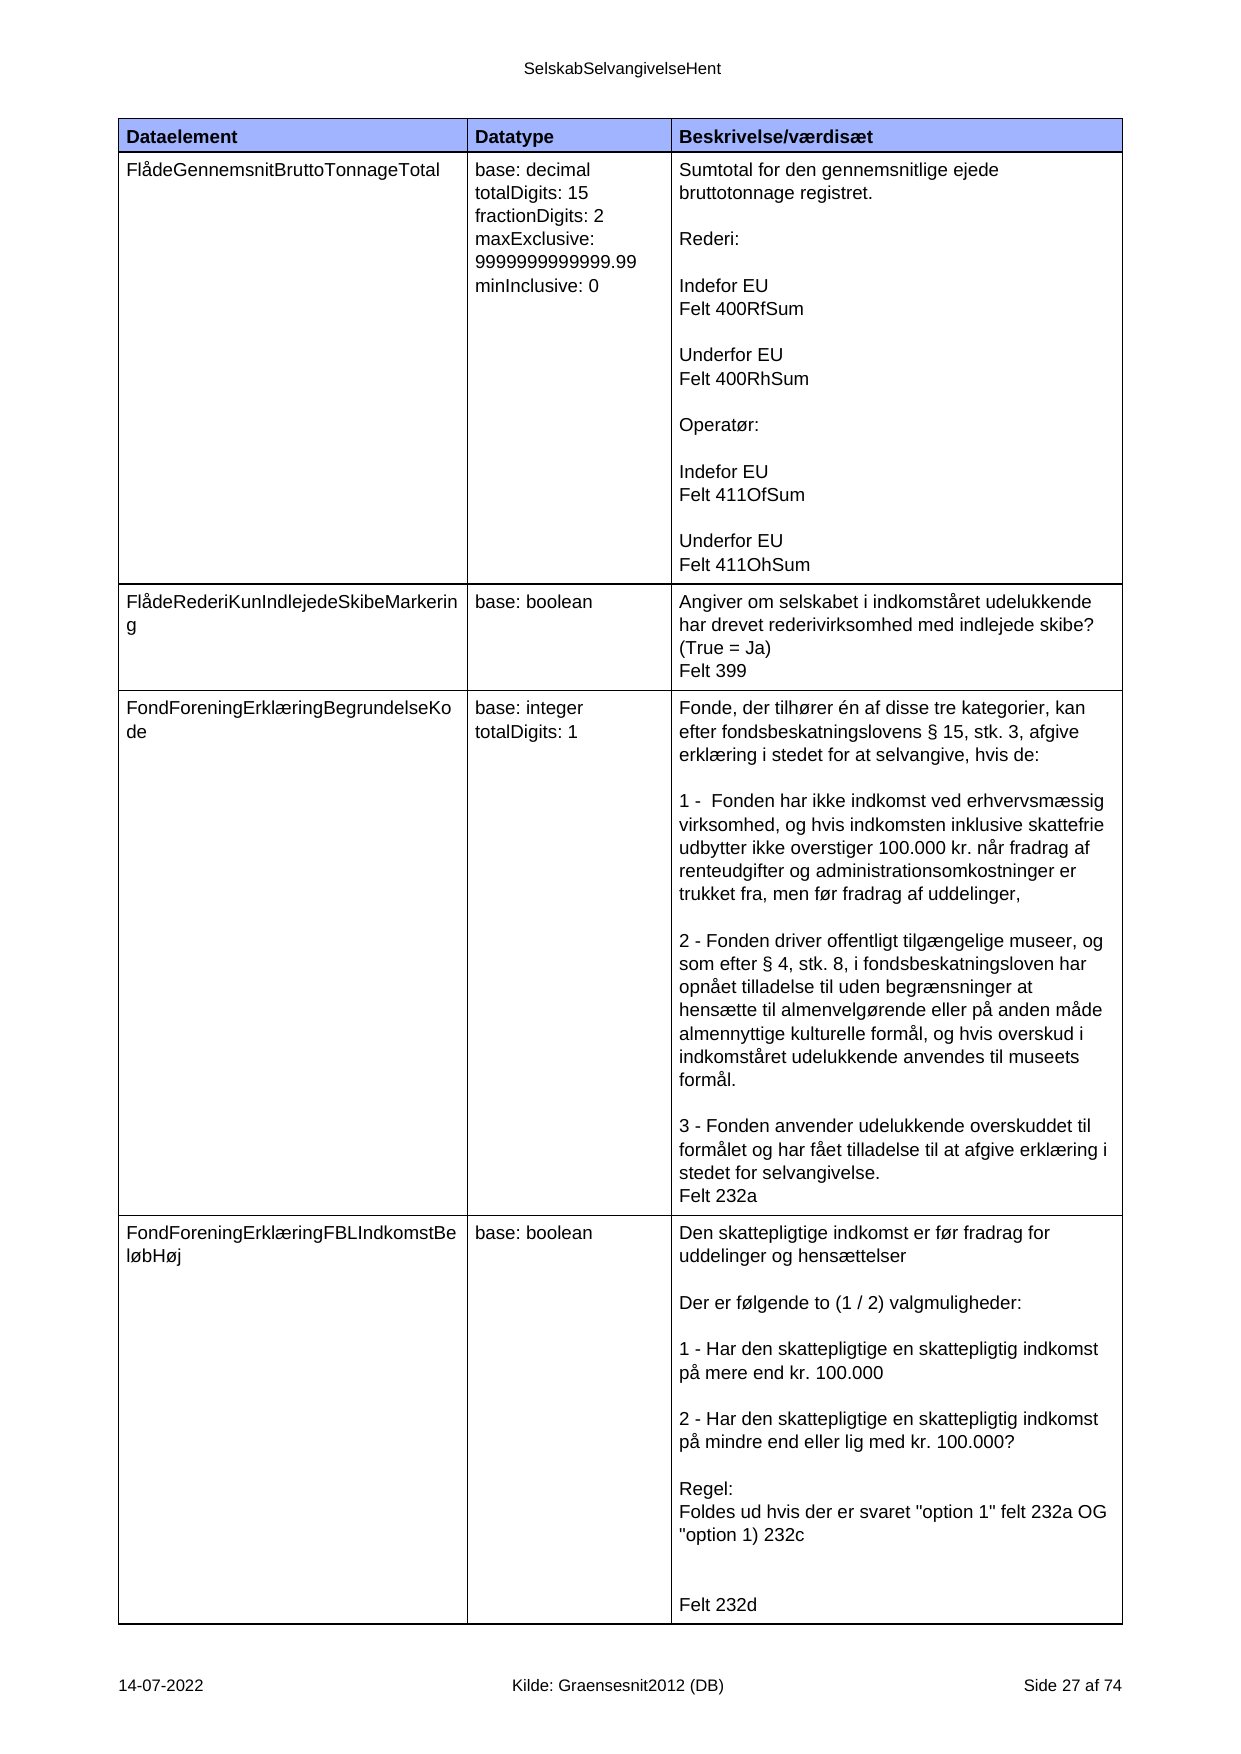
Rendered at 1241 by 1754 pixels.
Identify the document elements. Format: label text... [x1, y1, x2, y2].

table_cell base: decimal totalDigits: 15 fractionDigits: 2 maxExclusive: 9999999999999.99 minInclusive: 0 [468, 153, 671, 583]
table_header Dataelement [119, 119, 467, 151]
table_header Beskrivelse/værdisæt [672, 119, 1122, 151]
table_cell Sumtotal for den gennemsnitlige ejede bruttotonnage registret. Rederi: Indefor EU Felt 400RfSum Underfor EU Felt 400RhSum Operatør: Indefor EU Felt 411OfSum Underfor EU Felt 411OhSum [672, 153, 1122, 583]
table_cell FlådeRederiKunIndlejedeSkibeMarkering [119, 585, 467, 690]
table_cell Angiver om selskabet i indkomståret udelukkende har drevet rederivirksomhed med indlejede skibe? (True = Ja) Felt 399 [672, 585, 1122, 690]
table_cell base: boolean [468, 1216, 671, 1623]
table_cell base: integer totalDigits: 1 [468, 691, 671, 1214]
table_cell base: boolean [468, 585, 671, 690]
table_cell FondForeningErklæringFBLIndkomstBeløbHøj [119, 1216, 467, 1623]
table_cell Den skattepligtige indkomst er før fradrag for uddelinger og hensættelser Der er følgende to (1 / 2) valgmuligheder: 1 - Har den skattepligtige en skattepligtig indkomst på mere end kr. 100.000 2 - Har den skattepligtige en skattepligtig indkomst på mindre end eller lig med kr. 100.000? Regel: Foldes ud hvis der er svaret "option 1" felt 232a OG "option 1) 232c Felt 232d [672, 1216, 1122, 1623]
table_header Datatype [468, 119, 671, 151]
table_cell FondForeningErklæringBegrundelseKode [119, 691, 467, 1214]
table_cell Fonde, der tilhører én af disse tre kategorier, kan efter fondsbeskatningslovens § 15, stk. 3, afgive erklæring i stedet for at selvangive, hvis de: 1 - Fonden har ikke indkomst ved erhvervsmæssig virksomhed, og hvis indkomsten inklusive skattefrie udbytter ikke overstiger 100.000 kr. når fradrag af renteudgifter og administrationsomkostninger er trukket fra, men før fradrag af uddelinger, 2 - Fonden driver offentligt tilgængelige museer, og som efter § 4, stk. 8, i fondsbeskatningsloven har opnået tilladelse til uden begrænsninger at hensætte til almenvelgørende eller på anden måde almennyttige kulturelle formål, og hvis overskud i indkomståret udelukkende anvendes til museets formål. 3 - Fonden anvender udelukkende overskuddet til formålet og har fået tilladelse til at afgive erklæring i stedet for selvangivelse. Felt 232a [672, 691, 1122, 1214]
table_cell FlådeGennemsnitBruttoTonnageTotal [119, 153, 467, 583]
